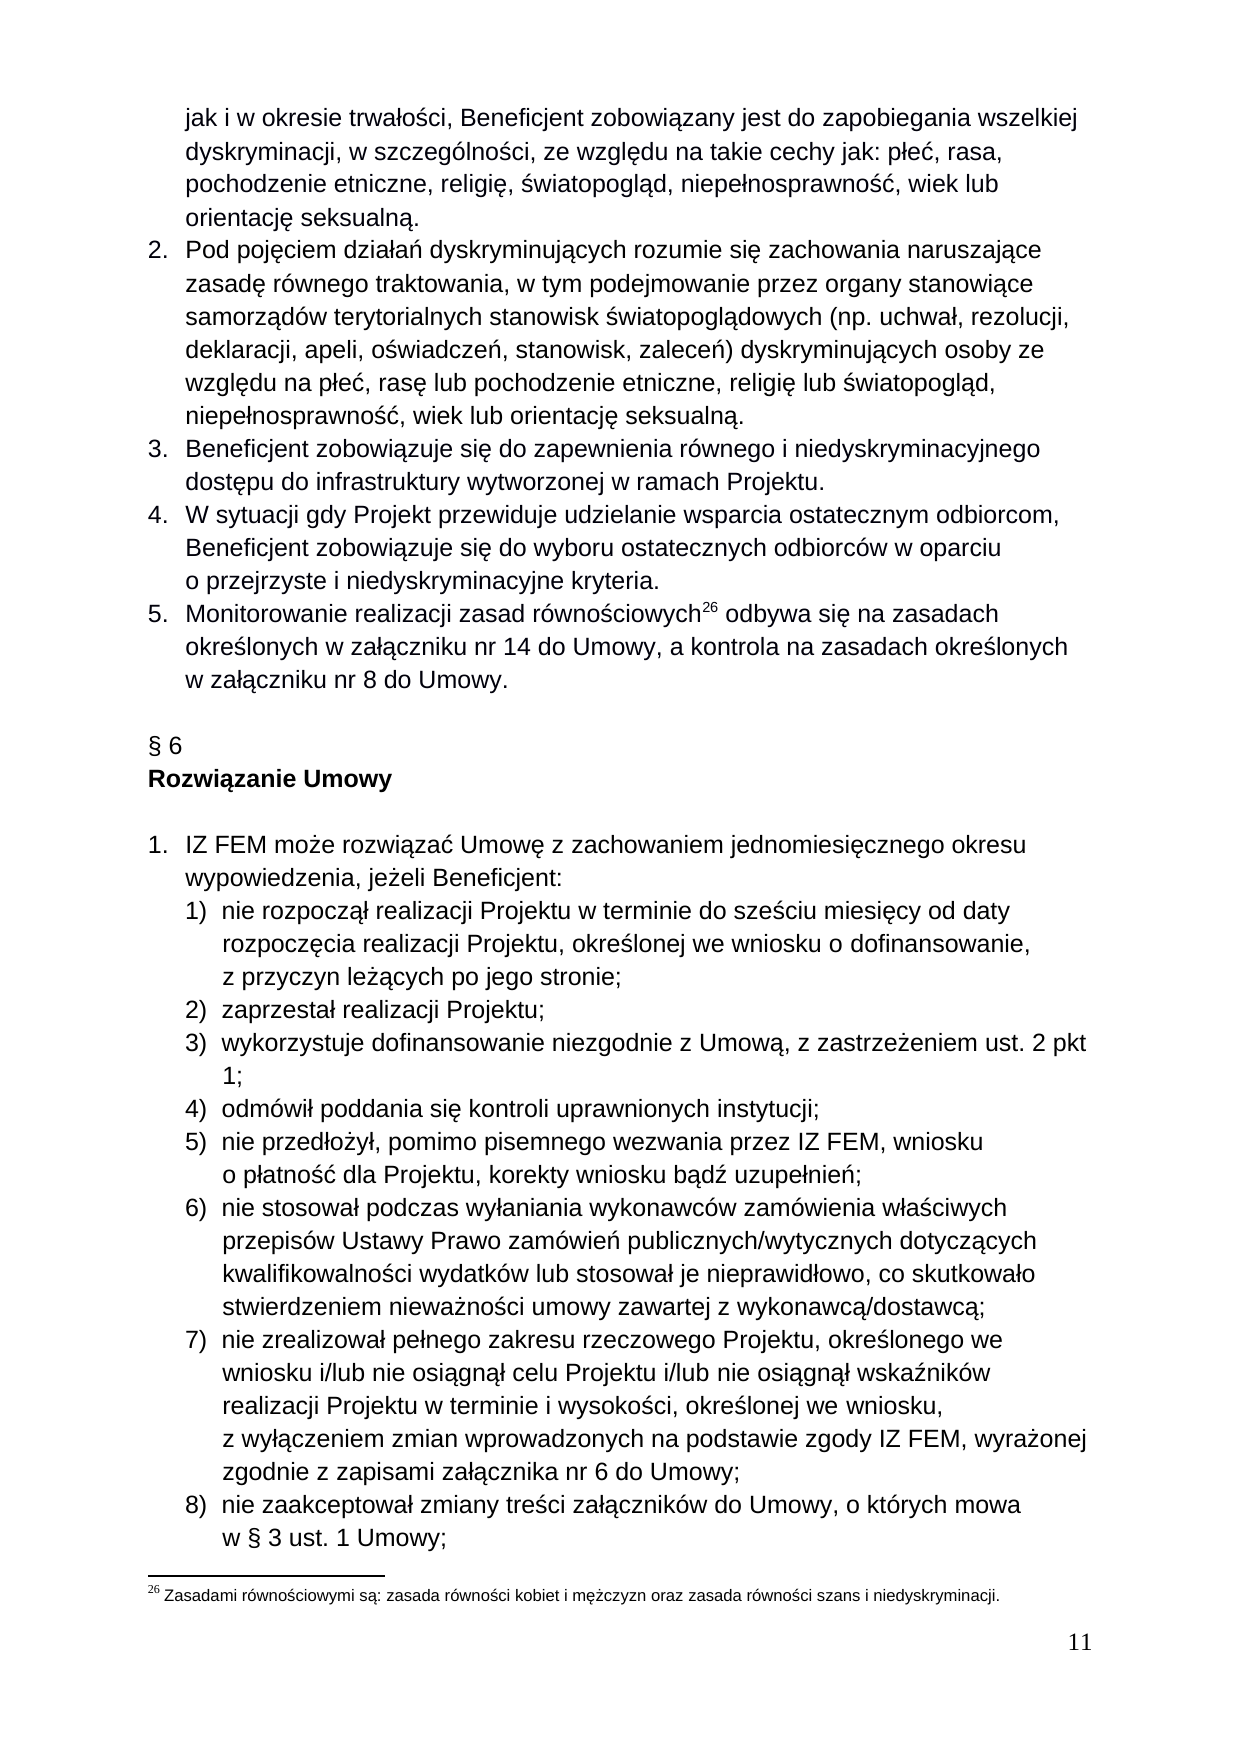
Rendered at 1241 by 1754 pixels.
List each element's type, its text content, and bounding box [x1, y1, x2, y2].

list Monitorowanie realizacji zasad równościowych odbywa się na zasadach określonych w załączniku nr 14 do Umowy, a kontrola na zasadach określonych w załączniku nr 8 do Umowy. [148, 599, 1093, 693]
list Pod pojęciem działań dyskryminujących rozumie się zachowania naruszające zasadę równego traktowania, w tym podejmowanie przez organy stanowiące samorządów terytorialnych stanowisk światopoglądowych (np. uchwał, rezolucji, deklaracji, apeli, oświadczeń, stanowisk, zaleceń) dyskryminujących osoby ze względu na płeć, rasę lub pochodzenie etniczne, religię lub światopogląd, niepełnosprawność, wiek lub orientację seksualną. [148, 236, 1093, 429]
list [148, 103, 1093, 231]
list nie rozpoczął realizacji Projektu w terminie do sześciu miesięcy od daty rozpoczęcia realizacji Projektu, określonej we wniosku o dofinansowanie, z przyczyn leżących po jego stronie; [185, 896, 1093, 991]
list Beneficjent zobowiązuje się do zapewnienia równego i niedyskryminacyjnego dostępu do infrastruktury wytworzonej w ramach Projektu. [148, 434, 1093, 495]
list nie zrealizował pełnego zakresu rzeczowego Projektu, określonego we wniosku i/lub nie osiągnął celu Projektu i/lub nie osiągnął wskaźników realizacji Projektu w terminie i wysokości, określonej we wniosku, z wyłączeniem zmian wprowadzonych na podstawie zgody IZ FEM, wyrażonej zgodnie z zapisami załącznika nr 6 do Umowy; [185, 1325, 1093, 1486]
text § 6 [148, 698, 1093, 759]
list W sytuacji gdy Projekt przewiduje udzielanie wsparcia ostatecznym odbiorcom, Beneficjent zobowiązuje się do wyboru ostatecznych odbiorców w oparciu o przejrzyste i niedyskryminacyjne kryteria. [148, 500, 1093, 594]
list nie przedłożył, pomimo pisemnego wezwania przez IZ FEM, wniosku o płatność dla Projektu, korekty wniosku bądź uzupełnień; [185, 1127, 1093, 1189]
list odmówił poddania się kontroli uprawnionych instytucji; [185, 1094, 1093, 1123]
text Rozwiązanie Umowy [148, 764, 1093, 793]
list IZ FEM może rozwiązać Umowę z zachowaniem jednomiesięcznego okresu wypowiedzenia, jeżeli Beneficjent: [148, 830, 1093, 892]
list nie zaakceptował zmiany treści załączników do Umowy, o których mowa w § 3 ust. 1 Umowy; [185, 1490, 1093, 1552]
list wykorzystuje dofinansowanie niezgodnie z Umową, z zastrzeżeniem ust. 2 pkt 1; [185, 1028, 1093, 1090]
list nie stosował podczas wyłaniania wykonawców zamówienia właściwych przepisów Ustawy Prawo zamówień publicznych/wytycznych dotyczących kwalifikowalności wydatków lub stosował je nieprawidłowo, co skutkowało stwierdzeniem nieważności umowy zawartej z wykonawcą/dostawcą; [185, 1193, 1093, 1321]
list zaprzestał realizacji Projektu; [185, 995, 1093, 1024]
